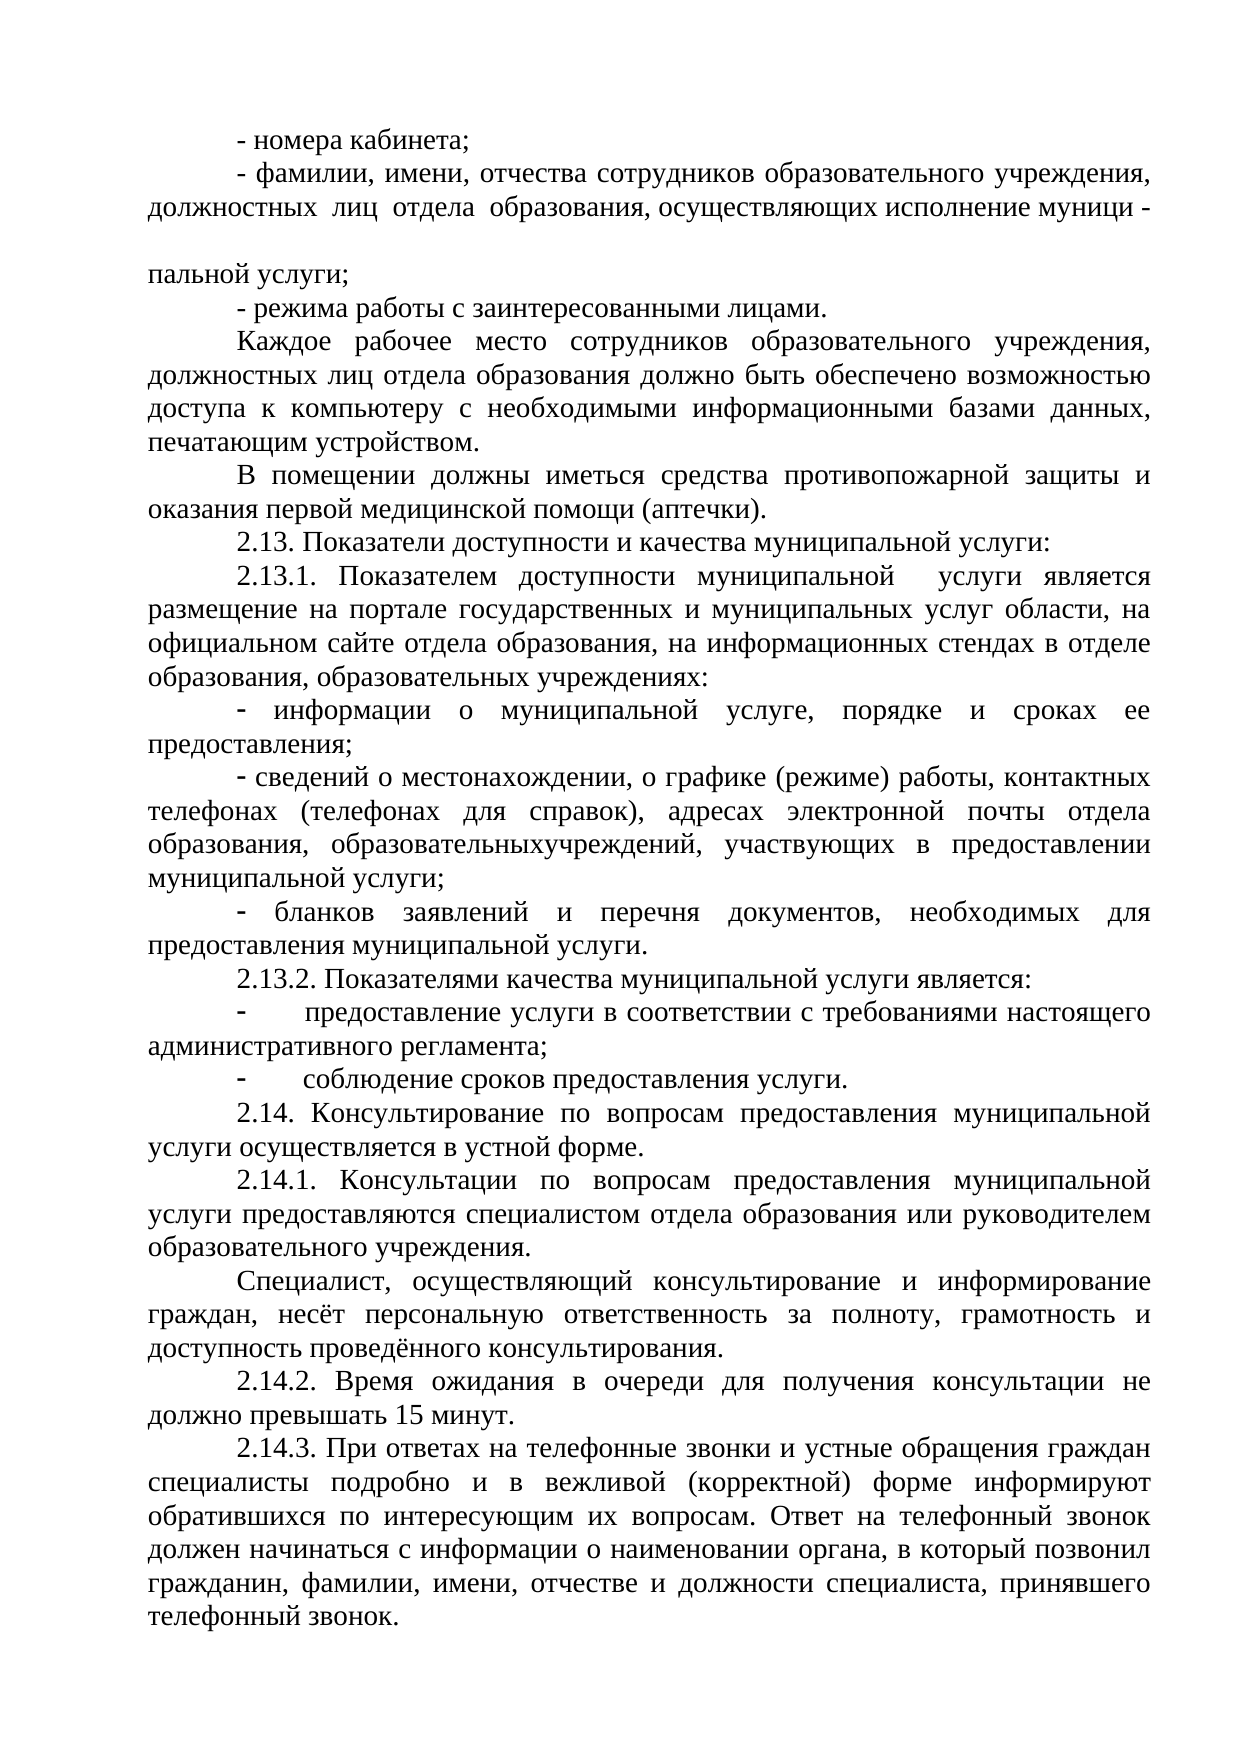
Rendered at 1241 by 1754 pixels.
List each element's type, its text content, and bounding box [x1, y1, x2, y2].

text 2.13. Показатели доступности и качества муниципальной услуги: [148, 524, 1152, 558]
text - номера кабинета; [148, 122, 1152, 156]
text - фамилии, имени, отчества сотрудников образовательного учреждения, должностных лиц отдела образования, осуществляющих исполнение муници - [148, 156, 1152, 223]
text Специалист, осуществляющий консультирование и информирование граждан, несёт персональную ответственность за полноту, грамотность и доступность проведённого консультирования. [148, 1263, 1152, 1363]
text 2.13.1. Показателем доступности муниципальной услуги является размещение на портале государственных и муниципальных услуг области, на официальном сайте отдела образования, на информационных стендах в отделе образования, образовательных учреждениях: [148, 558, 1152, 692]
text 2.14.1. Консультации по вопросам предоставления муниципальной услуги предоставляются специалистом отдела образования или руководителем образовательного учреждения. [148, 1162, 1152, 1263]
text 2.14.2. Время ожидания в очереди для получения консультации не должно превышать 15 минут. [148, 1363, 1152, 1431]
text сведений о местонахождении, о графике (режиме) работы, контактных телефонах (телефонах для справок), адресах электронной почты отдела образования, образовательныхучреждений, участвующих в предоставлении муниципальной услуги; [148, 759, 1152, 894]
list соблюдение сроков предоставления услуги. [148, 1062, 1152, 1095]
text бланков заявлений и перечня документов, необходимых для предоставления муниципальной услуги. [148, 894, 1152, 961]
text 2.14. Консультирование по вопросам предоставления муниципальной услуги осуществляется в устной форме. [148, 1095, 1152, 1162]
text - режима работы с заинтересованными лицами. [148, 290, 1152, 323]
text В помещении должны иметься средства противопожарной защиты и оказания первой медицинской помощи (аптечки). [148, 457, 1152, 524]
text Каждое рабочее место сотрудников образовательного учреждения, должностных лиц отдела образования должно быть обеспечено возможностью доступа к компьютеру с необходимыми информационными базами данных, печатающим устройством. [148, 323, 1152, 457]
text 2.13.2. Показателями качества муниципальной услуги является: [148, 961, 1152, 994]
text 2.14.3. При ответах на телефонные звонки и устные обращения граждан специалисты подробно и в вежливой (корректной) форме информируют обратившихся по интересующим их вопросам. Ответ на телефонный звонок должен начинаться с информации о наименовании органа, в который позвонил гражданин, фамилии, имени, отчестве и должности специалиста, принявшего телефонный звонок. [148, 1431, 1152, 1632]
list предоставление услуги в соответствии с требованиями настоящего административного регламента; [148, 994, 1152, 1062]
text информации о муниципальной услуге, порядке и сроках ее предоставления; [148, 692, 1152, 759]
text пальной услуги; [148, 256, 1152, 290]
